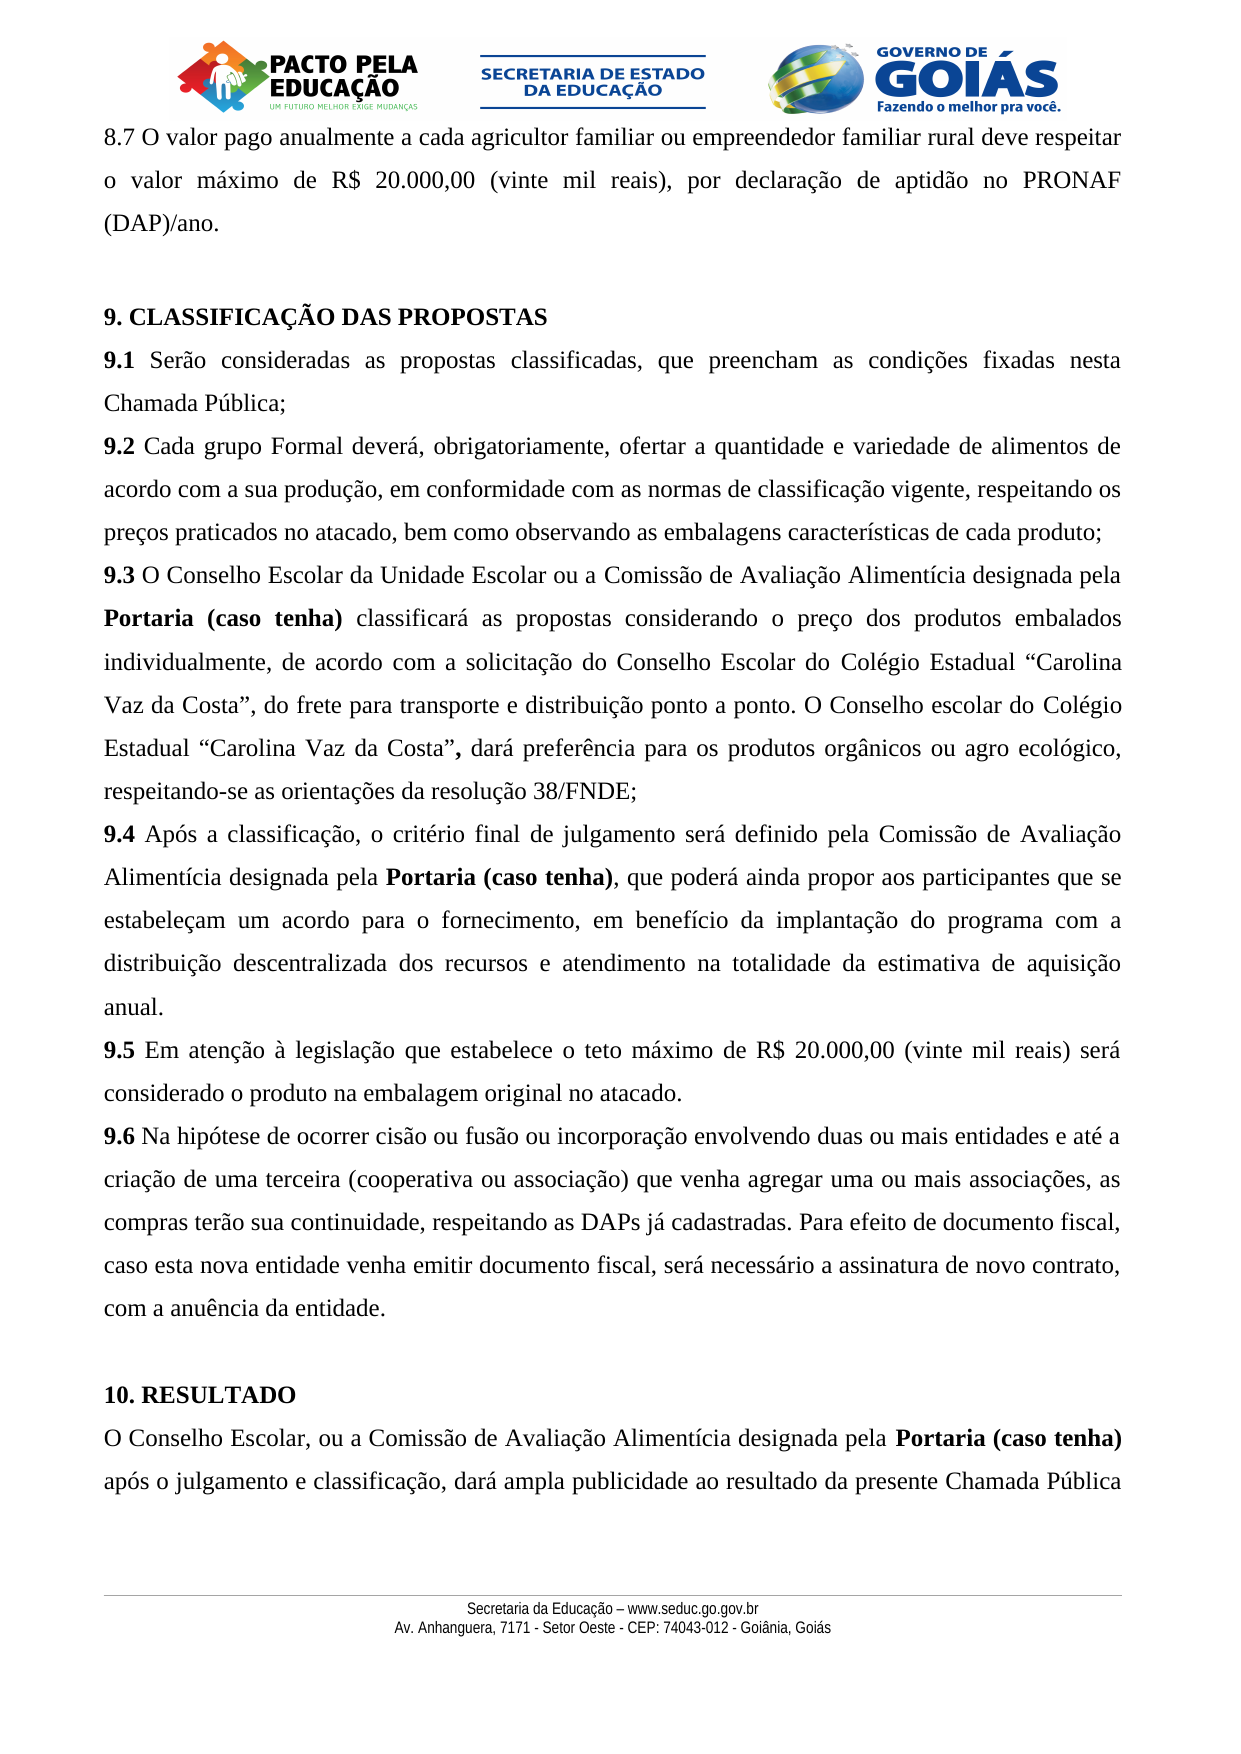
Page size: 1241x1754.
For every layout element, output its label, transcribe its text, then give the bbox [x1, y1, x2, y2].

picture [168, 37, 1068, 121]
text 9.3 O Conselho Escolar da Unidade Escolar ou a Comissão de Avaliação Alimentícia designada pela Portaria (caso tenha) classificará as propostas considerando o preço dos produtos embalados individualmente, de acordo com a solicitação do Conselho Escolar do Colégio Estadual “Carolina Vaz da Costa”, do frete para transporte e distribuição ponto a ponto. O Conselho escolar do Colégio Estadual “Carolina Vaz da Costa”, dará preferência para os produtos orgânicos ou agro ecológico, respeitando-se as orientações da resolução 38/FNDE; [103, 560, 1122, 805]
text 9.6 Na hipótese de ocorrer cisão ou fusão ou incorporação envolvendo duas ou mais entidades e até a criação de uma terceira (cooperativa ou associação) que venha agregar uma ou mais associações, as compras terão sua continuidade, respeitando as DAPs já cadastradas. Para efeito de documento fiscal, caso esta nova entidade venha emitir documento fiscal, será necessário a assinatura de novo contrato, com a anuência da entidade. [103, 1121, 1122, 1322]
text 9.1 Serão consideradas as propostas classificadas, que preencham as condições fixadas nesta Chamada Pública; [103, 345, 1122, 417]
text 9. CLASSIFICAÇÃO DAS PROPOSTAS [103, 302, 1122, 330]
text 8.7 O valor pago anualmente a cada agricultor familiar ou empreendedor familiar rural deve respeitar o valor máximo de R$ 20.000,00 (vinte mil reais), por declaração de aptidão no PRONAF (DAP)/ano. [103, 122, 1122, 237]
text 9.4 Após a classificação, o critério final de julgamento será definido pela Comissão de Avaliação Alimentícia designada pela Portaria (caso tenha), que poderá ainda propor aos participantes que se estabeleçam um acordo para o fornecimento, em benefício da implantação do programa com a distribuição descentralizada dos recursos e atendimento na totalidade da estimativa de aquisição anual. [103, 819, 1122, 1020]
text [103, 1423, 1122, 1495]
text 9.5 Em atenção à legislação que estabelece o teto máximo de R$ 20.000,00 (vinte mil reais) será considerado o produto na embalagem original no atacado. [103, 1035, 1122, 1107]
text 9.2 Cada grupo Formal deverá, obrigatoriamente, ofertar a quantidade e variedade de alimentos de acordo com a sua produção, em conformidade com as normas de classificação vigente, respeitando os preços praticados no atacado, bem como observando as embalagens características de cada produto; [103, 431, 1122, 546]
text 10. RESULTADO [103, 1380, 1122, 1408]
